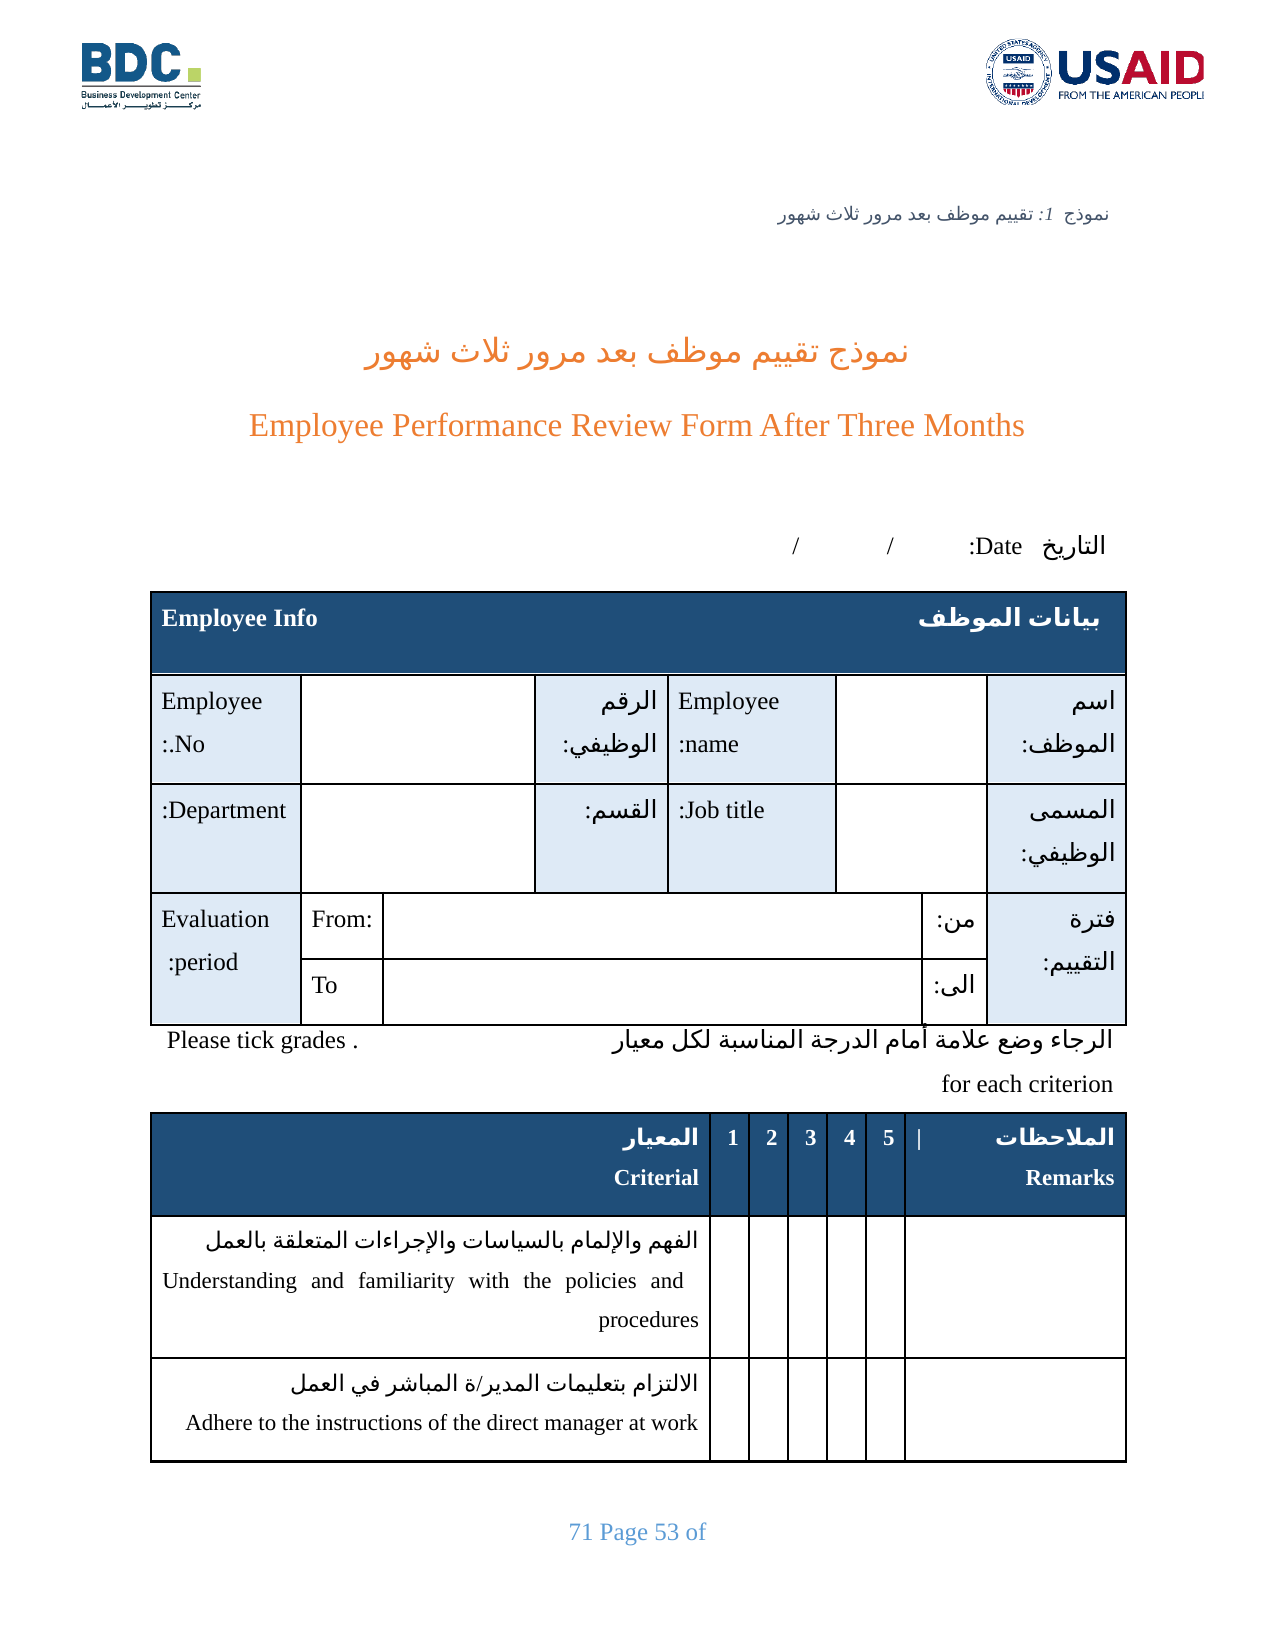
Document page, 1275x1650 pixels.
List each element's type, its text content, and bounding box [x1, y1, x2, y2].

table_cell [837, 676, 986, 782]
table_header بيانات الموظف [645, 593, 1125, 673]
text الرجاء وضع علامة أمام الدرجة المناسبة لكل معيار . Please tick grades for each criterion [150, 1026, 1113, 1097]
table_header Employee Info [152, 593, 645, 673]
table_cell الرقم الوظيفي: [536, 676, 667, 782]
table_cell Department: [152, 785, 300, 892]
table_cell Employee No.: [152, 676, 300, 782]
table_header المعيار Criterial [152, 1114, 709, 1215]
table_header 4 [828, 1114, 865, 1215]
table_cell [906, 1217, 1125, 1357]
table_cell [837, 785, 986, 892]
table_cell الفهم والإلمام بالسياسات والإجراءات المتعلقة بالعمل Understanding and familiarity with the policies and procedures [152, 1217, 709, 1357]
table_cell [711, 1359, 748, 1460]
table_cell Employee name: [669, 676, 835, 782]
subtitle Employee Performance Review Form After Three Months [150, 405, 1125, 444]
table_cell [867, 1217, 904, 1357]
table_header 5 [867, 1114, 904, 1215]
table_cell [384, 960, 921, 1023]
table_cell [906, 1359, 1125, 1460]
table_cell [384, 894, 921, 957]
table_cell [789, 1217, 826, 1357]
table_header الملاحظات | Remarks [906, 1114, 1125, 1215]
table_cell [711, 1217, 748, 1357]
table_cell [789, 1359, 826, 1460]
table_cell الى: [923, 960, 986, 1023]
picture [985, 38, 1204, 105]
table_cell من: [923, 894, 986, 957]
picture [71, 34, 207, 113]
table_cell [302, 785, 534, 892]
table_cell Evaluation period: [152, 894, 300, 1023]
table_cell [302, 676, 534, 782]
table_cell القسم: [536, 785, 667, 892]
table_cell [750, 1359, 787, 1460]
table_cell [867, 1359, 904, 1460]
table_cell المسمى الوظيفي: [988, 785, 1125, 892]
subtitle نموذج تقييم موظف بعد مرور ثلاث شهور [150, 331, 1125, 369]
table_cell [828, 1217, 865, 1357]
table_cell Job title: [669, 785, 835, 892]
table_cell [828, 1359, 865, 1460]
table_cell اسم الموظف: [988, 676, 1125, 782]
table_cell الالتزام بتعليمات المدير/ة المباشر في العمل Adhere to the instructions of the direct manager at work [152, 1359, 709, 1460]
text التاريخ Date: / / [150, 531, 1125, 560]
table_cell To [302, 960, 382, 1023]
table_header 3 [789, 1114, 826, 1215]
table_cell [750, 1217, 787, 1357]
table_cell فترة التقييم: [988, 894, 1125, 1023]
table_header 2 [750, 1114, 787, 1215]
table_cell From: [302, 894, 382, 957]
table_header 1 [711, 1114, 748, 1215]
